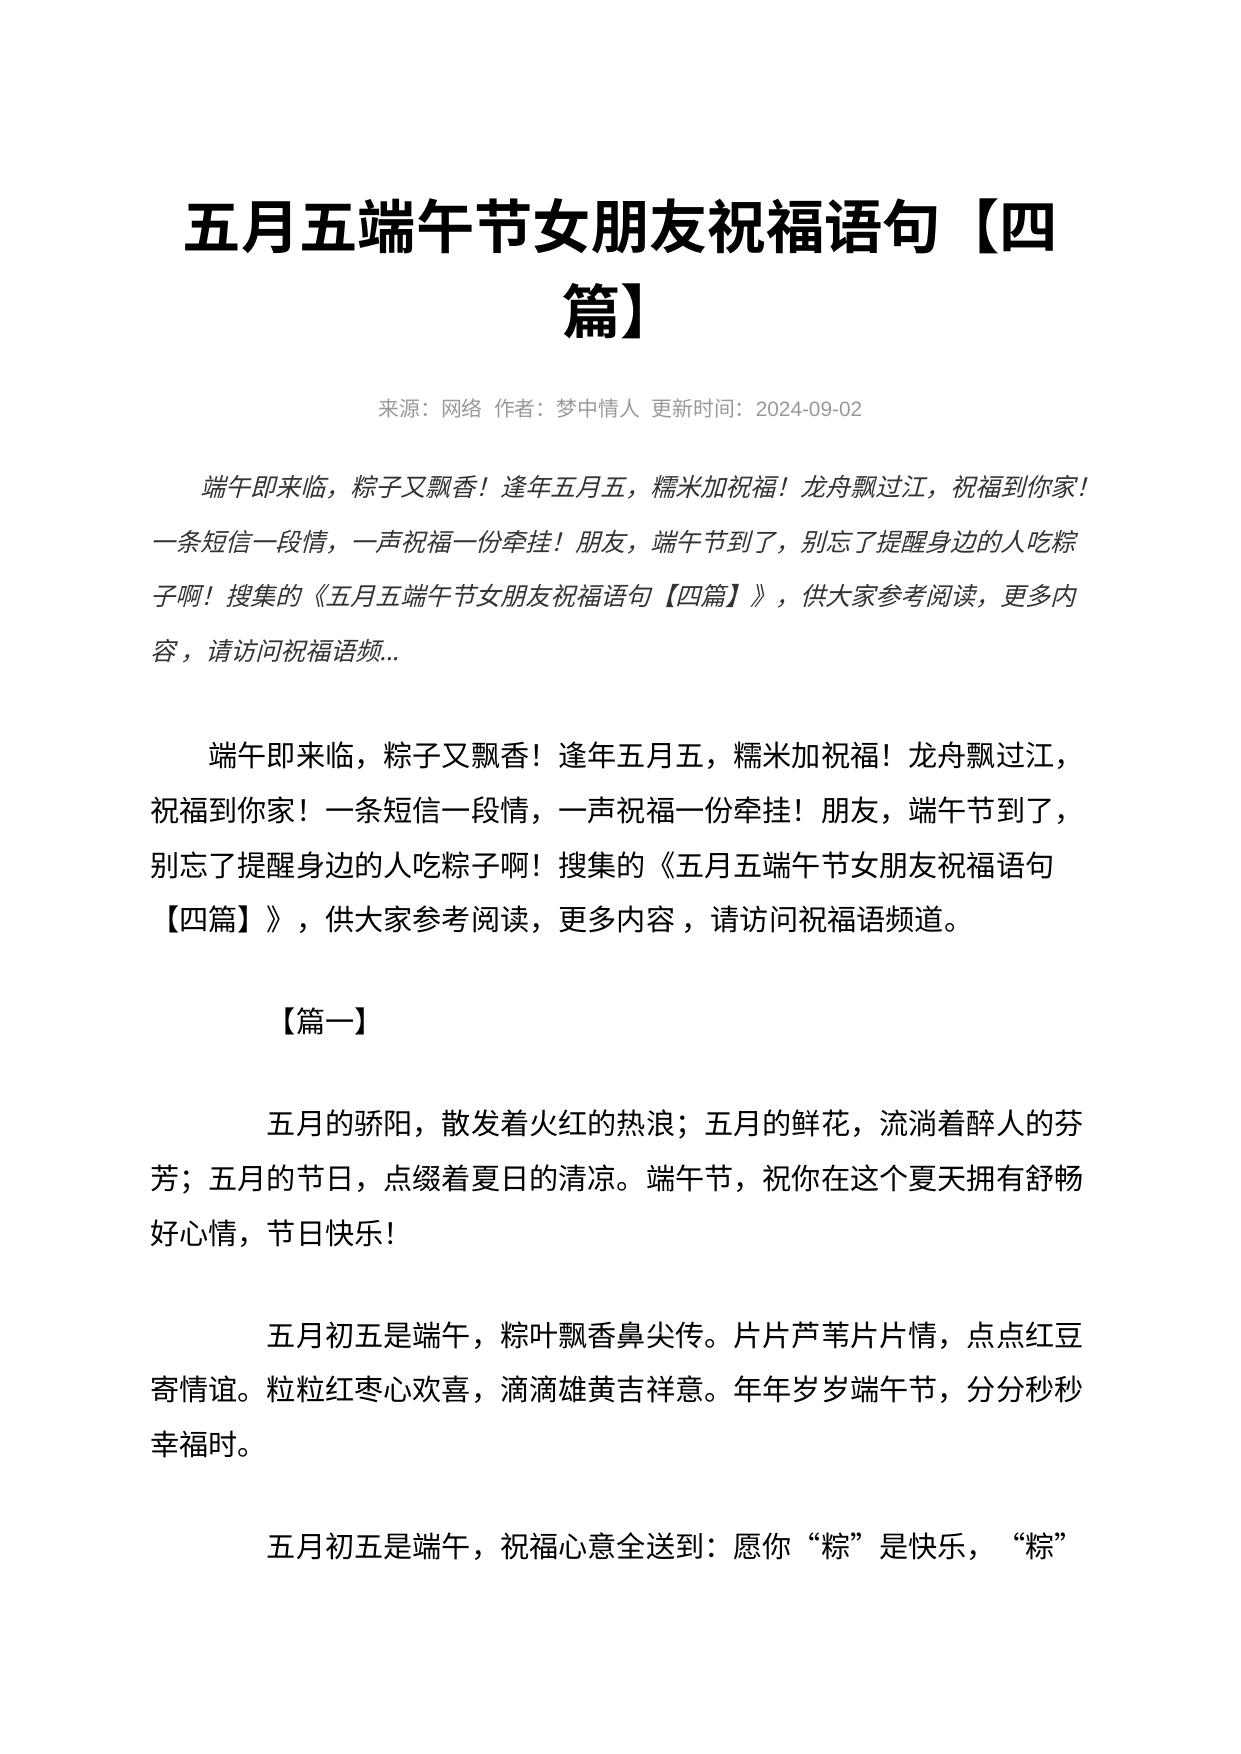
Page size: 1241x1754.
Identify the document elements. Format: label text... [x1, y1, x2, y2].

text 【篇一】 [150, 999, 1090, 1041]
text 来源：网络 作者：梦中情人 更新时间：2024-09-02 [150, 397, 1090, 421]
text 端午即来临，粽子又飘香！逢年五月五，糯米加祝福！龙舟飘过江，祝福到你家！一条短信一段情，一声祝福一份牵挂！朋友，端午节到了，别忘了提醒身边的人吃粽子啊！搜集的《五月五端午节女朋友祝福语句【四篇】》，供大家参考阅读，更多内容 ，请访问祝福语频... [150, 468, 1090, 667]
text 五月初五是端午，粽叶飘香鼻尖传。片片芦苇片片情，点点红豆寄情谊。粒粒红枣心欢喜，滴滴雄黄吉祥意。年年岁岁端午节，分分秒秒幸福时。 [150, 1312, 1090, 1464]
subtitle 五月五端午节女朋友祝福语句【四篇】 [150, 181, 1090, 350]
text 端午即来临，粽子又飘香！逢年五月五，糯米加祝福！龙舟飘过江，祝福到你家！一条短信一段情，一声祝福一份牵挂！朋友，端午节到了，别忘了提醒身边的人吃粽子啊！搜集的《五月五端午节女朋友祝福语句【四篇】》，供大家参考阅读，更多内容 ，请访问祝福语频道。 [150, 732, 1090, 939]
text 五月的骄阳，散发着火红的热浪；五月的鲜花，流淌着醉人的芬芳；五月的节日，点缀着夏日的清凉。端午节，祝你在这个夏天拥有舒畅好心情，节日快乐！ [150, 1101, 1090, 1253]
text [150, 1524, 1090, 1566]
